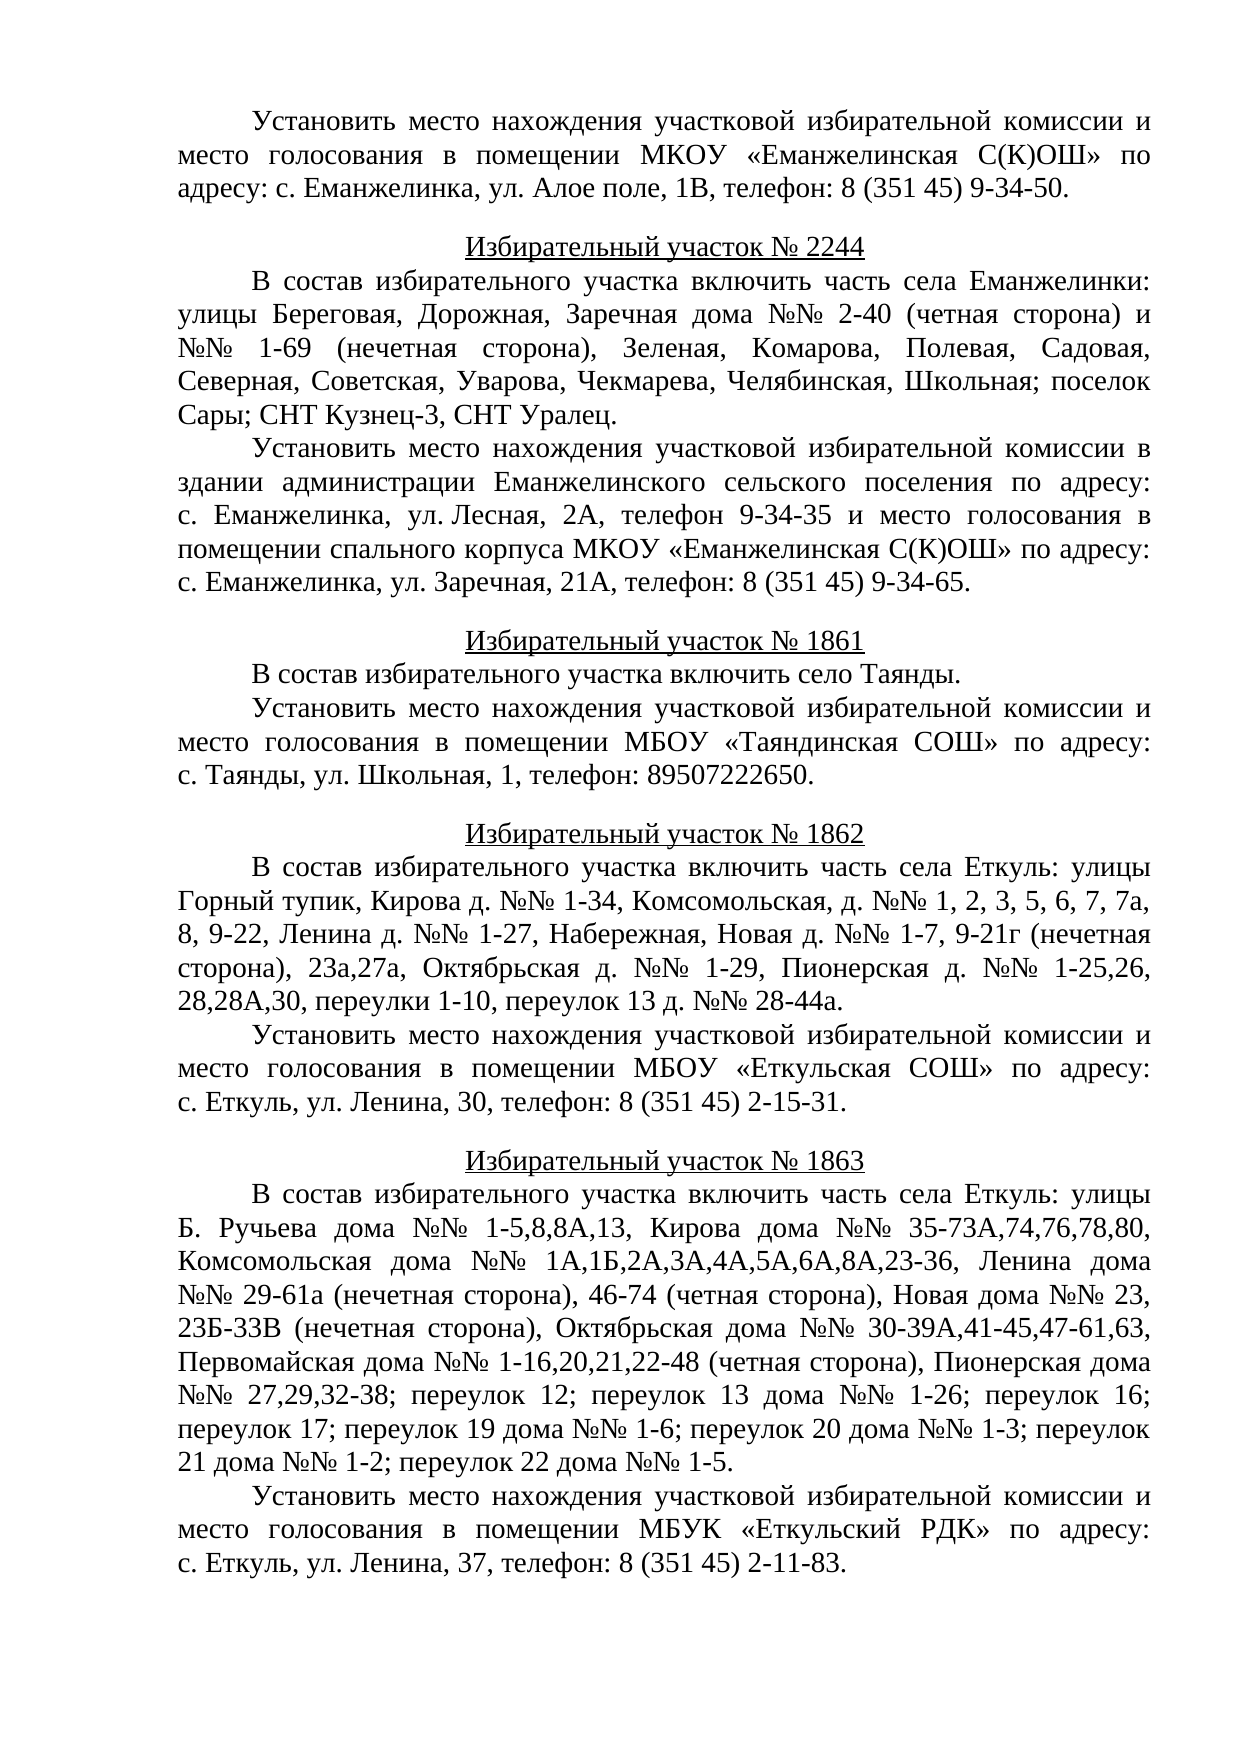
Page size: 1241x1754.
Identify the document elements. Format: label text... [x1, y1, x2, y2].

text Избирательный участок № 1862 [177, 816, 1152, 849]
text Избирательный участок № 2244 [177, 229, 1152, 263]
text В состав избирательного участка включить часть села Еткуль: улицы Б. Ручьева дома №№ 1-5,8,8А,13, Кирова дома №№ 35-73А,74,76,78,80, Комсомольская дома №№ 1А,1Б,2А,3А,4А,5А,6А,8А,23-36, Ленина дома №№ 29-61а (нечетная сторона), 46-74 (четная сторона), Новая дома №№ 23, 23Б-33В (нечетная сторона), Октябрьская дома №№ 30-39А,41-45,47-61,63, Первомайская дома №№ 1-16,20,21,22-48 (четная сторона), Пионерская дома №№ 27,29,32-38; переулок 12; переулок 13 дома №№ 1-26; переулок 16; переулок 17; переулок 19 дома №№ 1-6; переулок 20 дома №№ 1-3; переулок 21 дома №№ 1-2; переулок 22 дома №№ 1-5. [177, 1176, 1152, 1478]
text Установить место нахождения участковой избирательной комиссии и место голосования в помещении МБОУ «Еткульская СОШ» по адресу: с. Еткуль, ул. Ленина, 30, телефон: 8 (351 45) 2-15-31. [177, 1017, 1152, 1118]
text Избирательный участок № 1861 [177, 623, 1152, 657]
text Избирательный участок № 1863 [177, 1143, 1152, 1176]
text Установить место нахождения участковой избирательной комиссии и место голосования в помещении МБОУ «Таяндинская СОШ» по адресу: с. Таянды, ул. Школьная, 1, телефон: 89507222650. [177, 690, 1152, 791]
text Установить место нахождения участковой избирательной комиссии и место голосования в помещении МКОУ «Еманжелинская С(К)ОШ» по адресу: с. Еманжелинка, ул. Алое поле, 1В, телефон: 8 (351 45) 9-34-50. [177, 103, 1152, 204]
text В состав избирательного участка включить часть села Еткуль: улицы Горный тупик, Кирова д. №№ 1-34, Комсомольская, д. №№ 1, 2, 3, 5, 6, 7, 7а, 8, 9-22, Ленина д. №№ 1-27, Набережная, Новая д. №№ 1-7, 9-21г (нечетная сторона), 23а,27а, Октябрьская д. №№ 1-29, Пионерская д. №№ 1-25,26, 28,28А,30, переулки 1-10, переулок 13 д. №№ 28-44а. [177, 849, 1152, 1017]
text В состав избирательного участка включить село Таянды. [177, 657, 1152, 690]
text Установить место нахождения участковой избирательной комиссии в здании администрации Еманжелинского сельского поселения по адресу: с. Еманжелинка, ул. Лесная, 2А, телефон 9-34-35 и место голосования в помещении спального корпуса МКОУ «Еманжелинская С(К)ОШ» по адресу: с. Еманжелинка, ул. Заречная, 21А, телефон: 8 (351 45) 9-34-65. [177, 430, 1152, 598]
text Установить место нахождения участковой избирательной комиссии и место голосования в помещении МБУК «Еткульский РДК» по адресу: с. Еткуль, ул. Ленина, 37, телефон: 8 (351 45) 2-11-83. [177, 1478, 1152, 1579]
text В состав избирательного участка включить часть села Еманжелинки: улицы Береговая, Дорожная, Заречная дома №№ 2-40 (четная сторона) и №№ 1-69 (нечетная сторона), Зеленая, Комарова, Полевая, Садовая, Северная, Советская, Уварова, Чекмарева, Челябинская, Школьная; поселок Сары; СНТ Кузнец-3, СНТ Уралец. [177, 263, 1152, 430]
